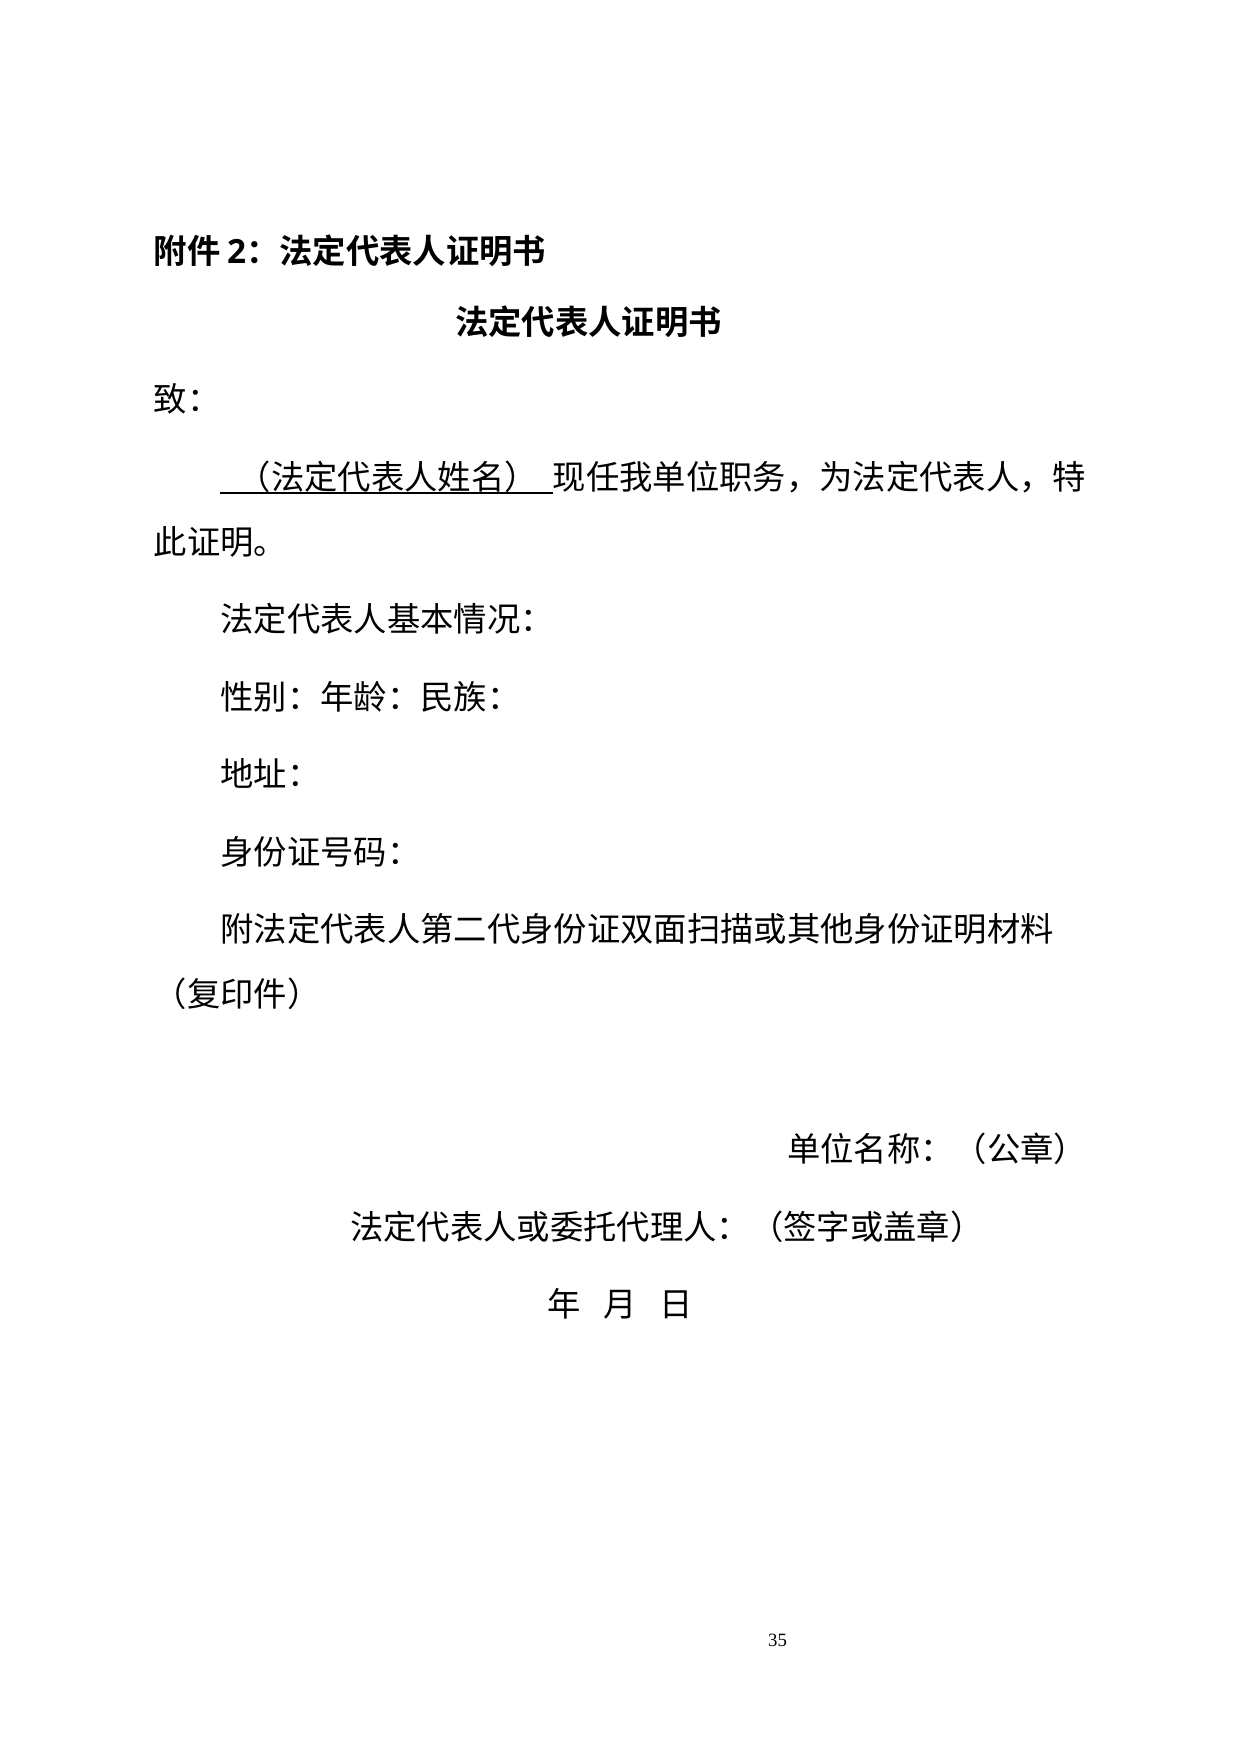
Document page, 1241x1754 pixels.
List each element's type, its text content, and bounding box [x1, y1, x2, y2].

text 单位名称：（公章） [153, 1115, 1087, 1180]
text 性别：年龄：民族： [153, 662, 1087, 727]
text （法定代表人姓名） 现任我单位职务，为法定代表人，特此证明。 [153, 442, 1087, 572]
text 法定代表人或委托代理人：（签字或盖章） [153, 1192, 1087, 1257]
text 法定代表人基本情况： [153, 585, 1087, 650]
text 附件2：法定代表人证明书 [153, 217, 1087, 275]
text 法定代表人证明书 [153, 287, 1087, 352]
text 附法定代表人第二代身份证双面扫描或其他身份证明材料（复印件） [153, 895, 1087, 1025]
text 致： [153, 365, 1087, 430]
text 年 月 日 [153, 1270, 1087, 1335]
text 身份证号码： [153, 817, 1087, 882]
text 地址： [153, 740, 1087, 805]
